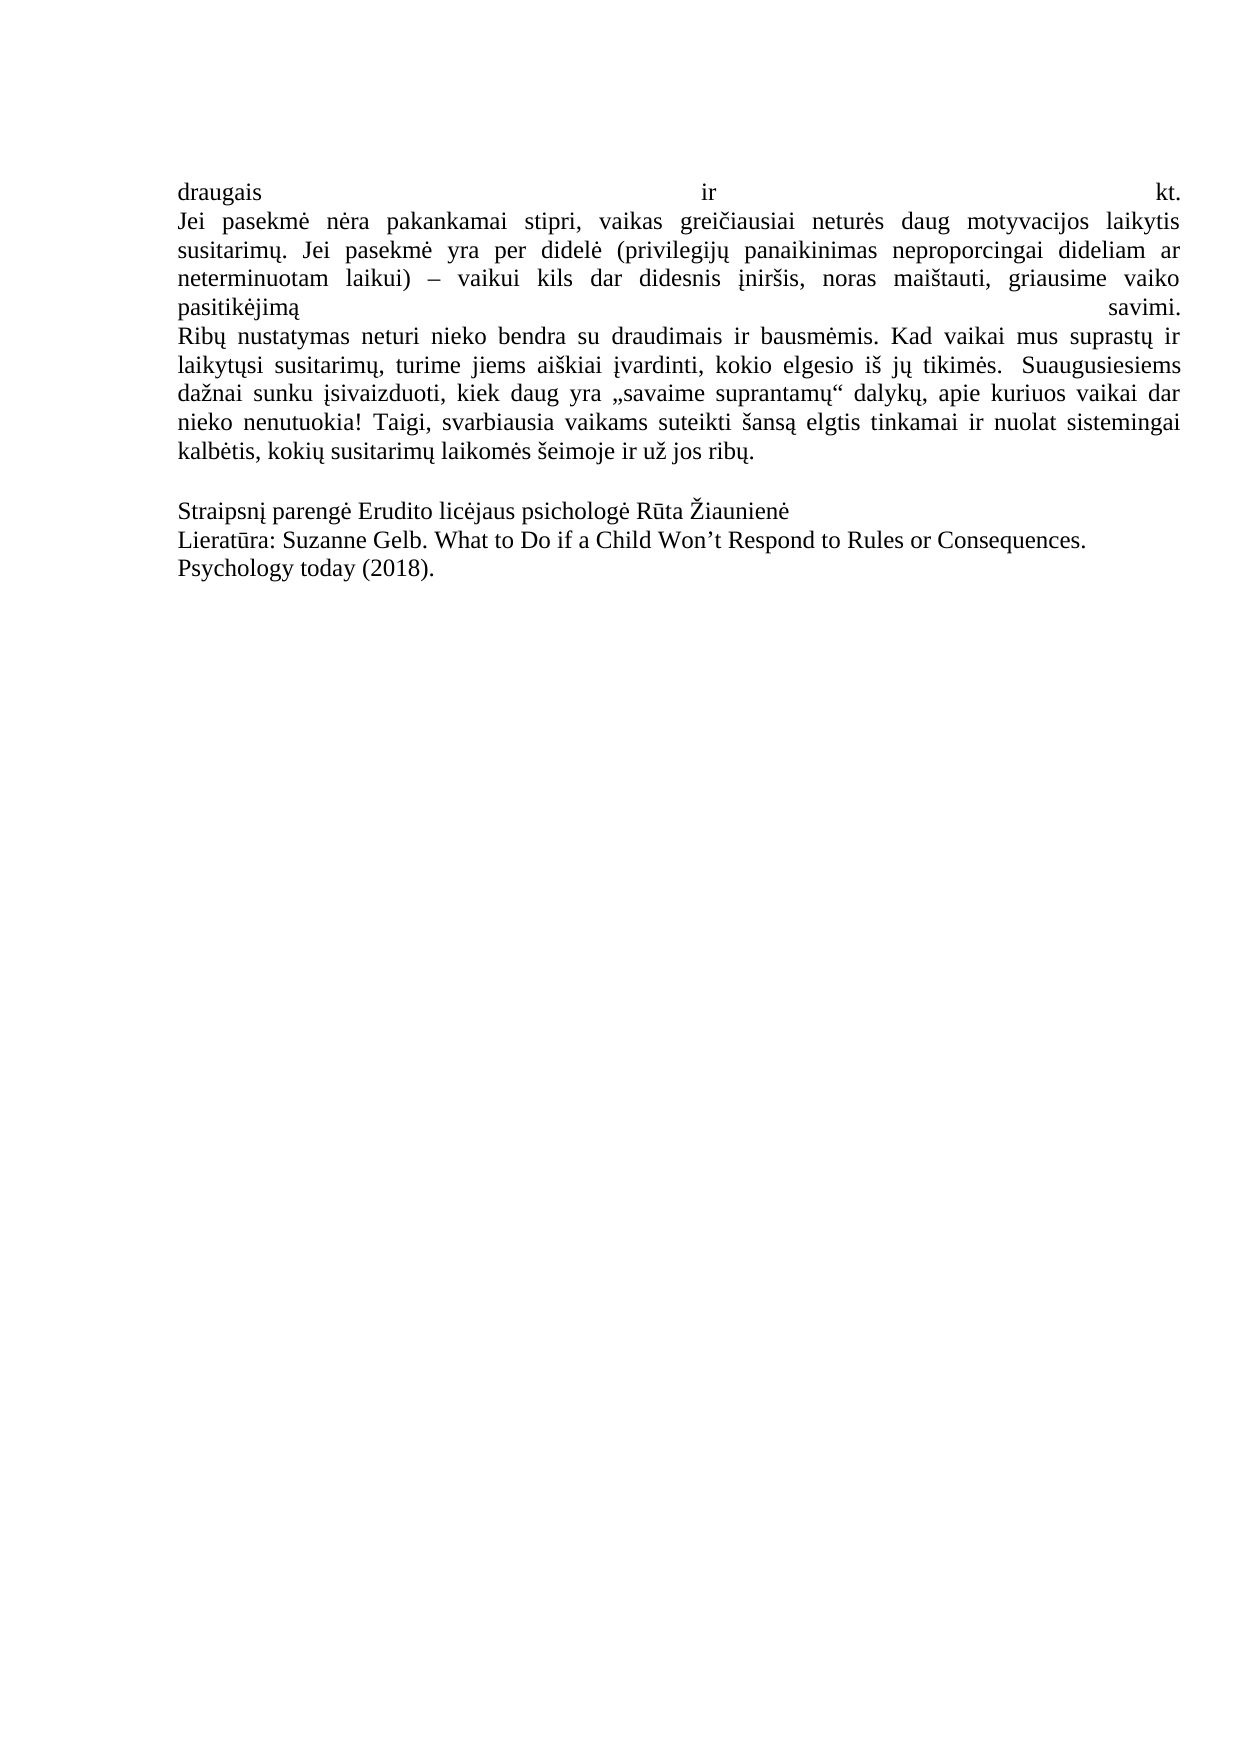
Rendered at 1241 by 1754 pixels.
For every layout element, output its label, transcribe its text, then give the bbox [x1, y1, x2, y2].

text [177, 177, 1181, 465]
text Straipsnį parengė Erudito licėjaus psichologė Rūta Žiaunienė Lieratūra: Suzanne Gelb. What to Do if a Child Won’t Respond to Rules or Consequences. Psychology today (2018). [177, 496, 1181, 582]
